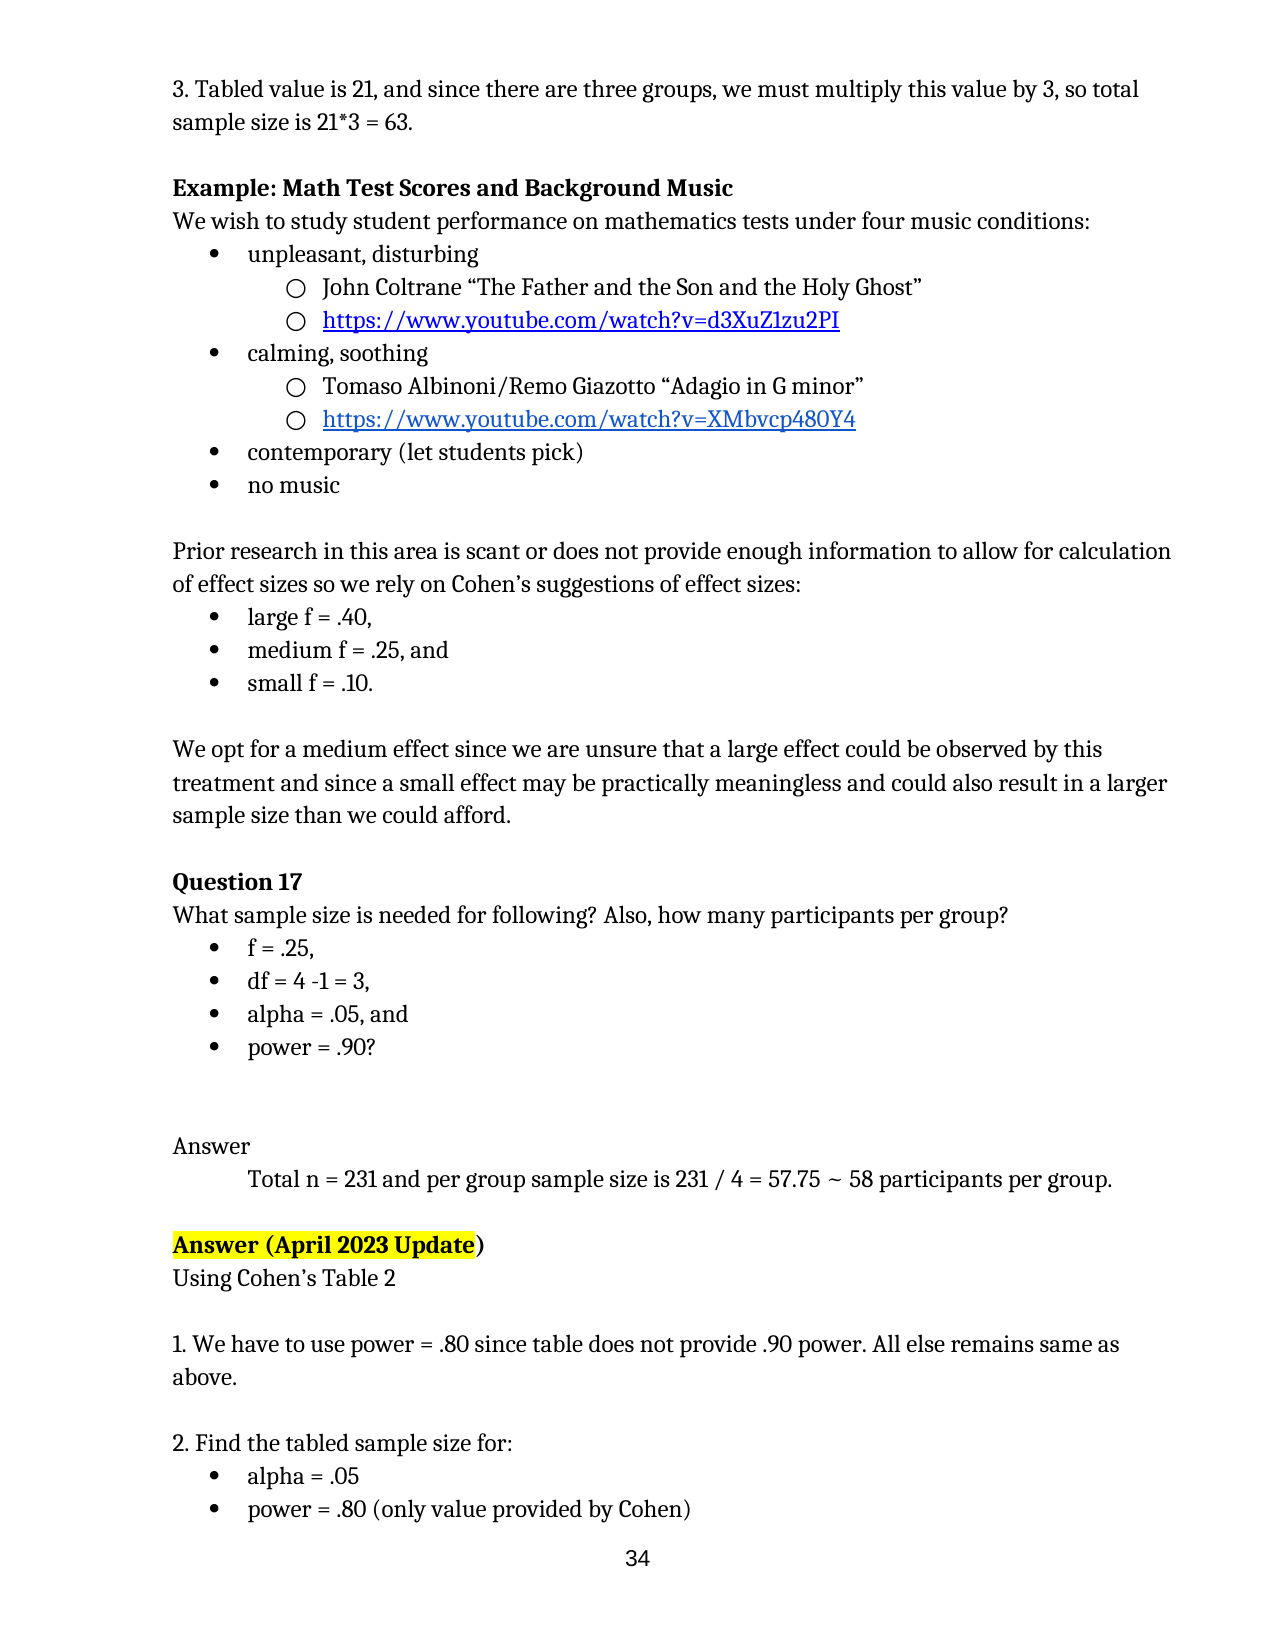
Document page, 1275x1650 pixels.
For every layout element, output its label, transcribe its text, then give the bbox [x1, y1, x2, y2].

list contemporary (let students pick) [210, 438, 1177, 467]
list large f = .40, [210, 603, 1177, 632]
text What sample size is needed for following? Also, how many participants per group? [172, 901, 1177, 929]
text Question 17 [172, 867, 1177, 896]
list alpha = .05 [210, 1462, 1177, 1491]
list f = .25, [210, 933, 1177, 962]
list power = .80 (only value provided by Cohen) [210, 1495, 1177, 1524]
list medium f = .25, and [210, 636, 1177, 665]
list https://www.youtube.com/watch?v=XMbvcp480Y4 [285, 405, 1177, 434]
list no music [210, 471, 1177, 500]
text Answer (April 2023 Update) [475, 1231, 1177, 1259]
text Total n = 231 and per group sample size is 231 / 4 = 57.75 ~ 58 participants per group. [247, 1165, 1177, 1193]
list alpha = .05, and [210, 999, 1177, 1028]
text We wish to study student performance on mathematics tests under four music conditions: [172, 207, 1177, 236]
list df = 4 -1 = 3, [210, 967, 1177, 995]
text We opt for a medium effect since we are unsure that a large effect could be observed by this treatment and since a small effect may be practically meaningless and could also result in a larger sample size than we could afford. [172, 735, 1177, 830]
text Prior research in this area is scant or does not provide enough information to allow for calculation of effect sizes so we rely on Cohen’s suggestions of effect sizes: [172, 537, 1177, 599]
list unpleasant, disturbing [210, 240, 1177, 269]
list Tomaso Albinoni/Remo Giazotto “Adagio in G minor” [285, 372, 1177, 401]
text 3. Tabled value is 21, and since there are three groups, we must multiply this value by 3, so total sample size is 21*3 = 63. [172, 75, 1177, 137]
list small f = .10. [210, 669, 1177, 698]
list power = .90? [210, 1033, 1177, 1061]
text Answer [172, 1132, 1177, 1160]
text 2. Find the tabled sample size for: [172, 1429, 1177, 1458]
text 1. We have to use power = .80 since table does not provide .90 power. All else remains same as above. [172, 1330, 1177, 1392]
list John Coltrane “The Father and the Son and the Holy Ghost” [285, 273, 1177, 302]
list https://www.youtube.com/watch?v=d3XuZ1zu2PI [285, 306, 1177, 335]
list calming, soothing [210, 339, 1177, 368]
text Using Cohen’s Table 2 [172, 1264, 1177, 1292]
text Example: Math Test Scores and Background Music [172, 174, 1177, 203]
